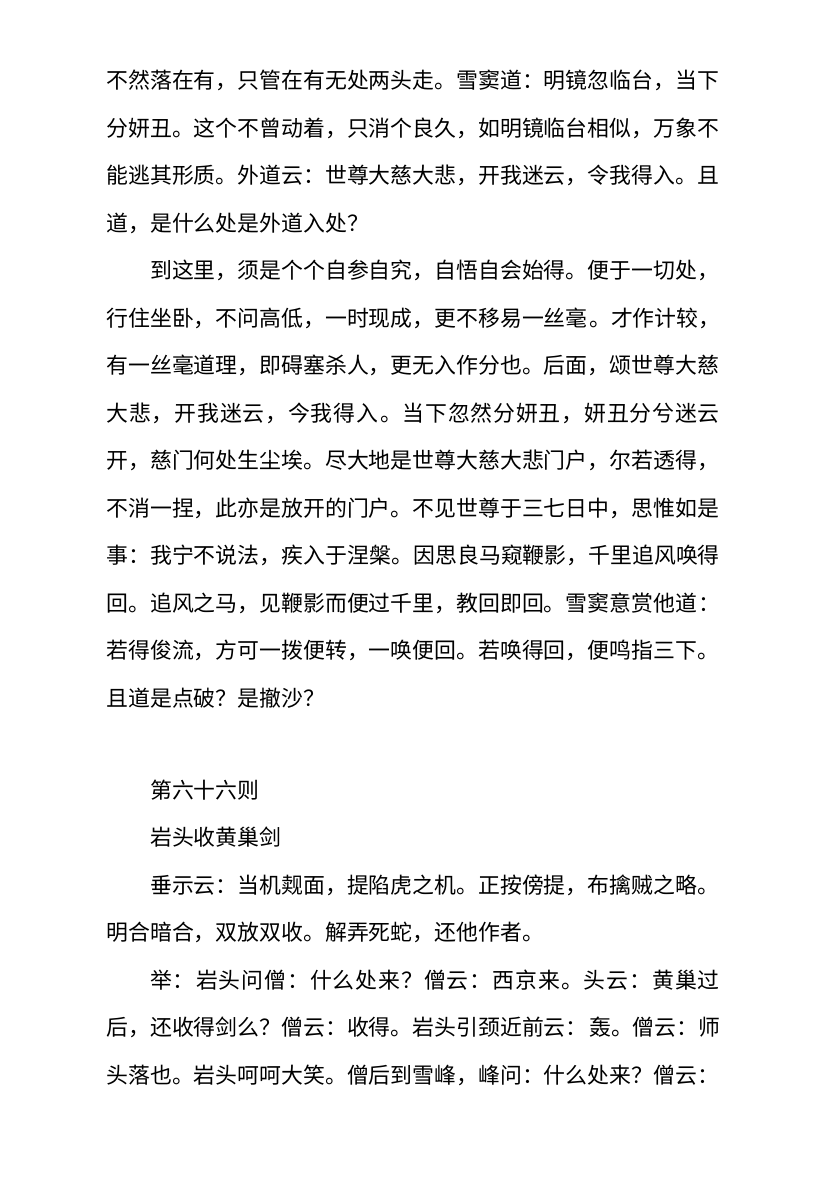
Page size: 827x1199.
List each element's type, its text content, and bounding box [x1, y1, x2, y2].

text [106, 63, 721, 237]
text 到这里，须是个个自参自究，自悟自会始得。便于一切处，行住坐卧，不问高低，一时现成，更不移易一丝毫。才作计较，有一丝毫道理，即碍塞杀人，更无入作分也。后面，颂世尊大慈大悲，开我迷云，今我得入。当下忽然分妍丑，妍丑分兮迷云开，慈门何处生尘埃。尽大地是世尊大慈大悲门户，尔若透得，不消一捏，此亦是放开的门户。不见世尊于三七日中，思惟如是事：我宁不说法，疾入于涅槃。因思良马窥鞭影，千里追风唤得回。追风之马，见鞭影而便过千里，教回即回。雪窦意赏他道：若得俊流，方可一拨便转，一唤便回。若唤得回，便鸣指三下。且道是点破？是撤沙？ [106, 253, 721, 712]
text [106, 963, 721, 1089]
text 第六十六则 [106, 773, 721, 804]
text 岩头收黄巢剑 [106, 820, 721, 852]
text 垂示云：当机觌面，提陷虎之机。正按傍提，布擒贼之略。明合暗合，双放双收。解弄死蛇，还他作者。 [106, 868, 721, 947]
